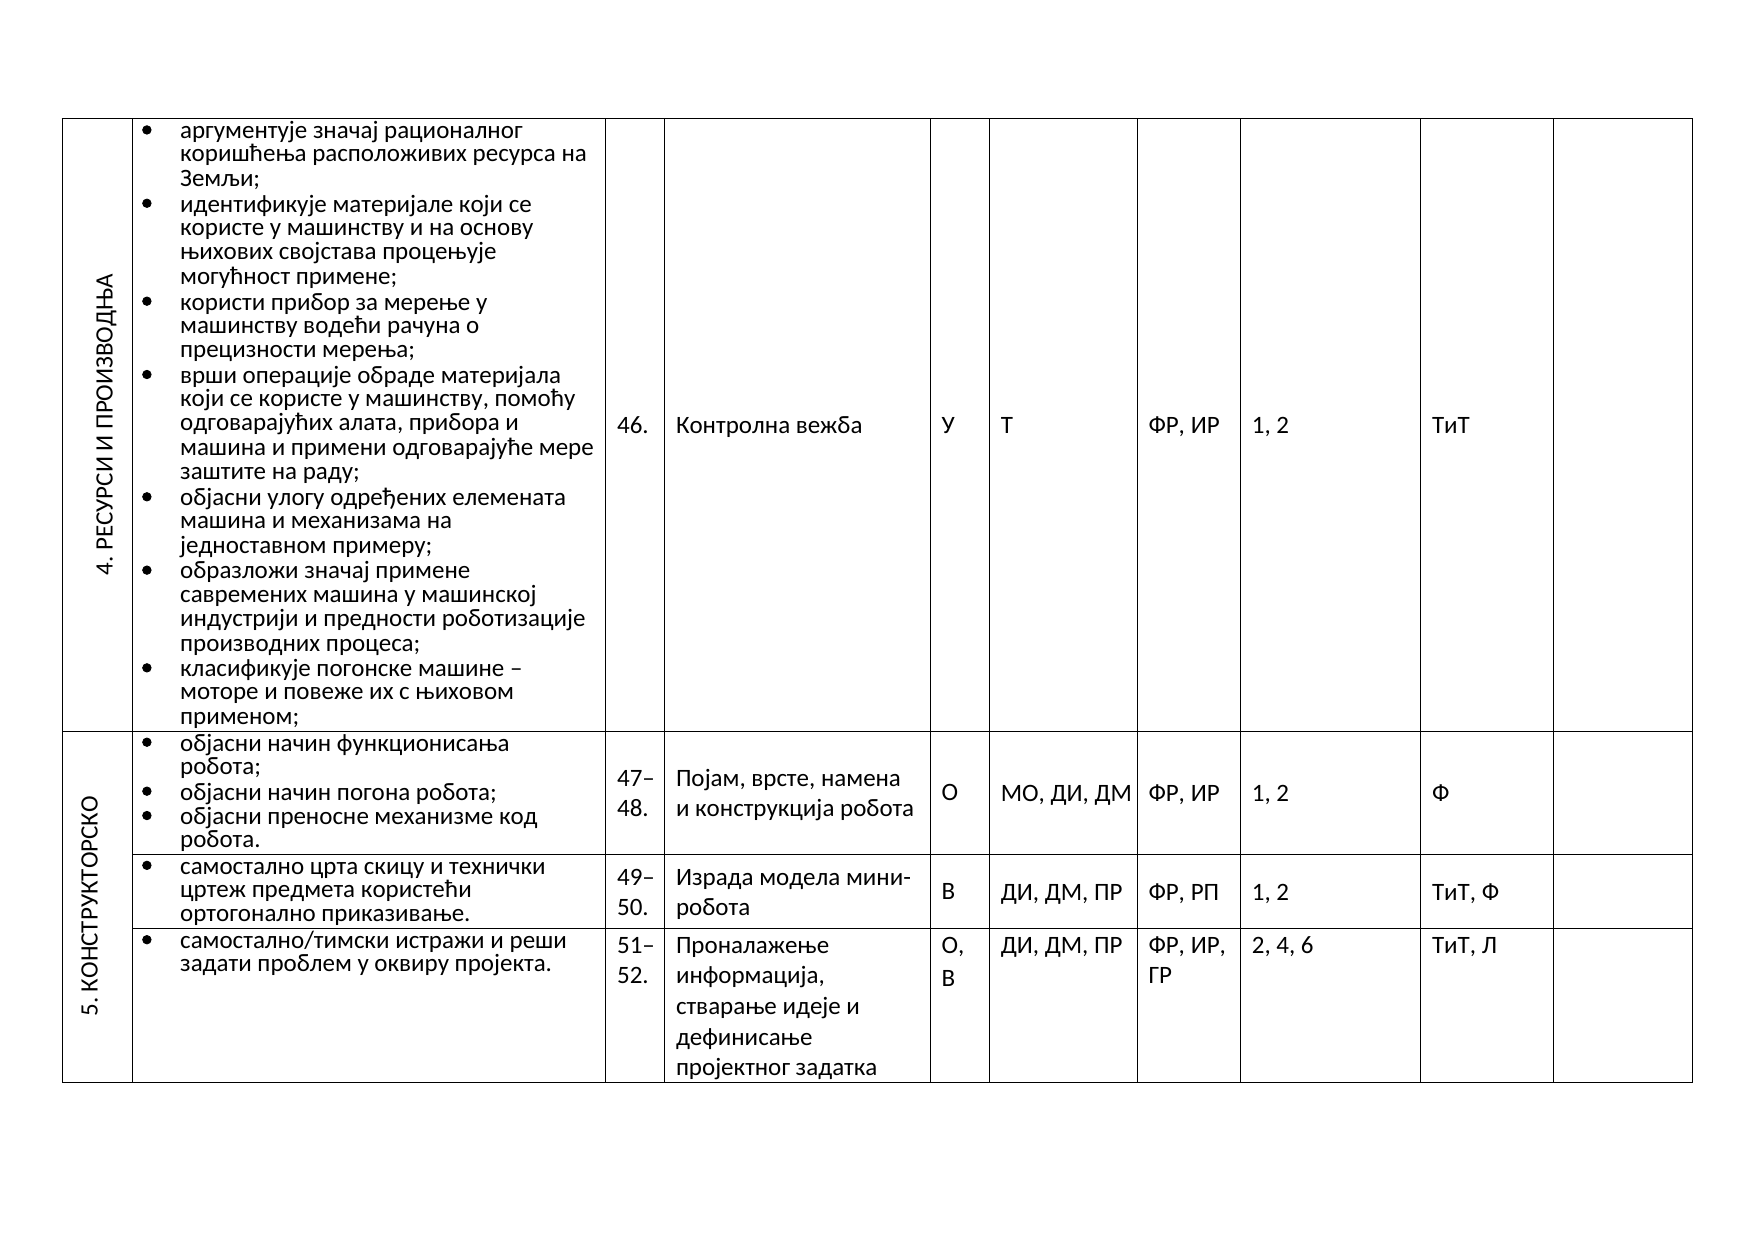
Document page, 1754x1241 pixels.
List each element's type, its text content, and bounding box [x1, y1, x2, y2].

table_cell Контролна вежба [665, 119, 930, 731]
table_cell [1554, 732, 1692, 854]
table_cell ФР, ИР, ГР [1138, 929, 1240, 1082]
table_cell О, В [931, 929, 989, 1082]
table_cell ТиТ, Ф [1421, 855, 1553, 928]
table_cell Т [990, 119, 1137, 731]
table_cell 4. РЕСУРСИ И ПРОИЗВОДЊА [63, 119, 132, 731]
table_cell ФР, ИР [1138, 119, 1240, 731]
table_cell објасни начин функционисања робота; објасни начин погона робота; објасни преносне механизме код робота. [133, 732, 605, 854]
table_cell ТиТ [1421, 119, 1553, 731]
table_cell ФР, РП [1138, 855, 1240, 928]
table_cell Појам, врсте, намена и конструкција робота [665, 732, 930, 854]
table_cell аргументује значај рационалног коришћења расположивих ресурса на Земљи; идентификује материјале који се користе у машинству и на основу њихових својстава процењује могућност примене; користи прибор за мерење у машинству водећи рачуна о прецизности мерења; врши операције обраде материјала који се користе у машинству, помоћу одговарајућих алата, прибора и машина и примени одговарајуће мере заштите на раду; објасни улогу одређених елемената машина и механизама на једноставном примеру; образложи значај примене савремених машина у машинској индустрији и предности роботизације производних процеса; класификује погонске машине – моторе и повеже их с њиховом применом; [133, 119, 605, 731]
table_cell 1, 2 [1241, 855, 1420, 928]
table_cell Проналажење информација, стварање идеје и дефинисање пројектног задатка [665, 929, 930, 1082]
table_cell О [931, 732, 989, 854]
table_cell Ф [1421, 732, 1553, 854]
table_cell 5. КОНСТРУКТОРСКО МОДЕЛОВАЊЕ [63, 732, 132, 1082]
table_cell Израда модела мини-робота [665, 855, 930, 928]
table_cell [1554, 929, 1692, 1082]
table_cell У [931, 119, 989, 731]
table_cell ДИ, ДМ, ПР [990, 929, 1137, 1082]
table_cell ФР, ИР [1138, 732, 1240, 854]
table_cell [1554, 855, 1692, 928]
table_cell 47–48. [606, 732, 664, 854]
table_cell 51– 52. [606, 929, 664, 1082]
table_cell самостално црта скицу и технички цртеж предмета користећи ортогонално приказивање. [133, 855, 605, 928]
table_cell самостално/тимски истражи и реши задати проблем у оквиру пројекта. [133, 929, 605, 1082]
table_cell [1554, 119, 1692, 731]
table_cell 1, 2 [1241, 732, 1420, 854]
table_cell ТиТ, Л [1421, 929, 1553, 1082]
table_cell 1, 2 [1241, 119, 1420, 731]
table_cell ДИ, ДМ, ПР [990, 855, 1137, 928]
table_cell МО, ДИ, ДМ [990, 732, 1137, 854]
table_cell 49–50. [606, 855, 664, 928]
table_cell В [931, 855, 989, 928]
table_cell 46. [606, 119, 664, 731]
table_cell 2, 4, 6 [1241, 929, 1420, 1082]
